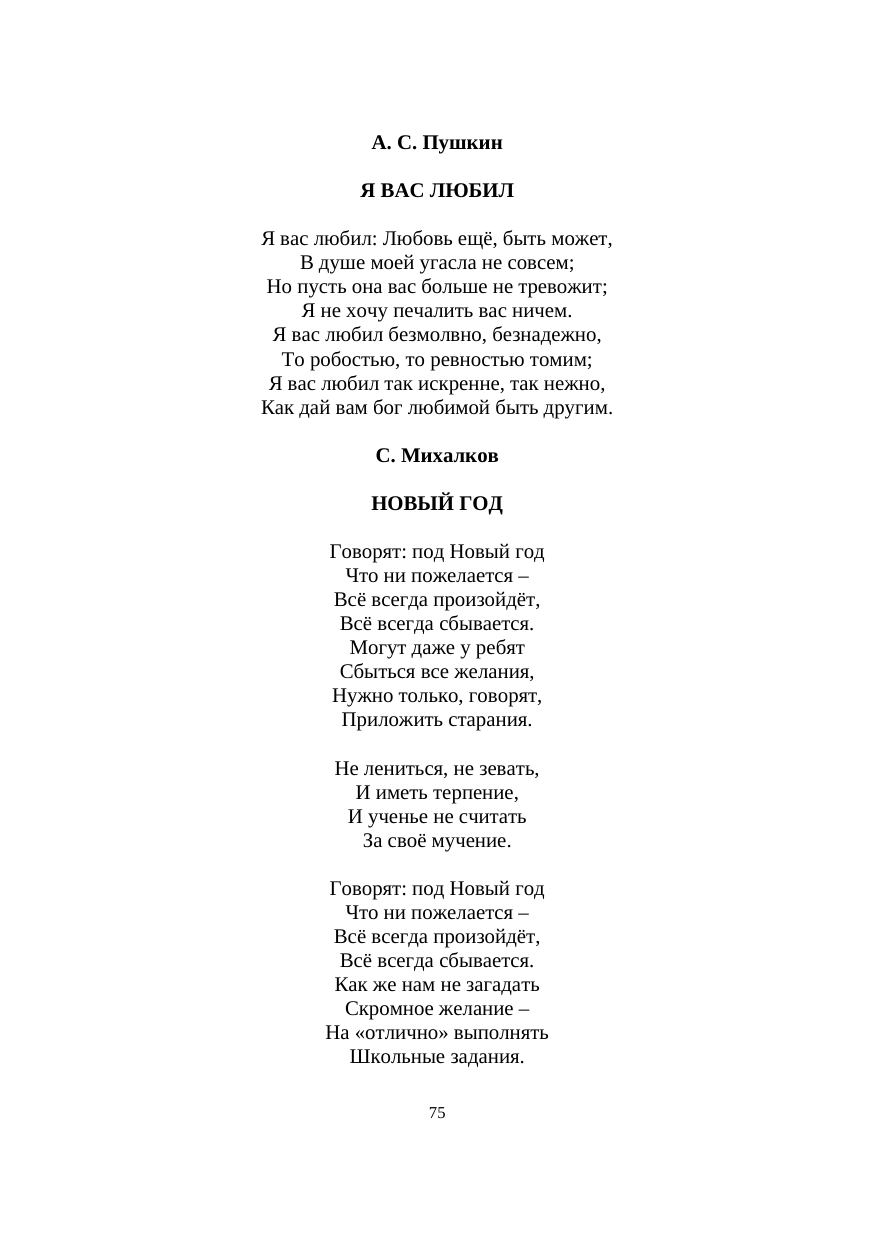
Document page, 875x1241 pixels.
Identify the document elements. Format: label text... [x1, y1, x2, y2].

text Всё всегда произойдёт, [118, 587, 756, 611]
text Говорят: под Новый год [118, 539, 756, 563]
text Всё всегда сбывается. [118, 611, 756, 635]
text Говорят: под Новый год [118, 876, 756, 900]
text Нужно только, говорят, [118, 683, 756, 707]
text То робостью, то ревностью томим; [118, 346, 756, 371]
text Я не хочу печалить вас ничем. [118, 298, 756, 322]
text Как же нам не загадать [118, 972, 756, 996]
text Всё всегда произойдёт, [118, 924, 756, 948]
text С. Михалков [118, 443, 756, 467]
text А. С. Пушкин [118, 130, 756, 154]
text Я вас любил так искренне, так нежно, [118, 371, 756, 394]
text И ученье не считать [118, 804, 756, 828]
text Я ВАС ЛЮБИЛ [118, 178, 756, 202]
text Всё всегда сбывается. [118, 948, 756, 972]
text Я вас любил: Любовь ещё, быть может, [118, 226, 756, 250]
text Скромное желание – [118, 996, 756, 1020]
text На «отлично» выполнять [118, 1020, 756, 1044]
text Как дай вам бог любимой быть другим. [118, 394, 756, 419]
text Я вас любил безмолвно, безнадежно, [118, 322, 756, 346]
text Сбыться все желания, [118, 659, 756, 683]
text В душе моей угасла не совсем; [118, 250, 756, 274]
text Приложить старания. [118, 707, 756, 731]
text Что ни пожелается – [118, 563, 756, 587]
text Могут даже у ребят [118, 635, 756, 659]
text Не лениться, не зевать, [118, 756, 756, 779]
text Школьные задания. [118, 1044, 756, 1068]
text Но пусть она вас больше не тревожит; [118, 274, 756, 298]
text За своё мучение. [118, 828, 756, 852]
text И иметь терпение, [118, 779, 756, 804]
text НОВЫЙ ГОД [118, 491, 756, 515]
text Что ни пожелается – [118, 900, 756, 924]
